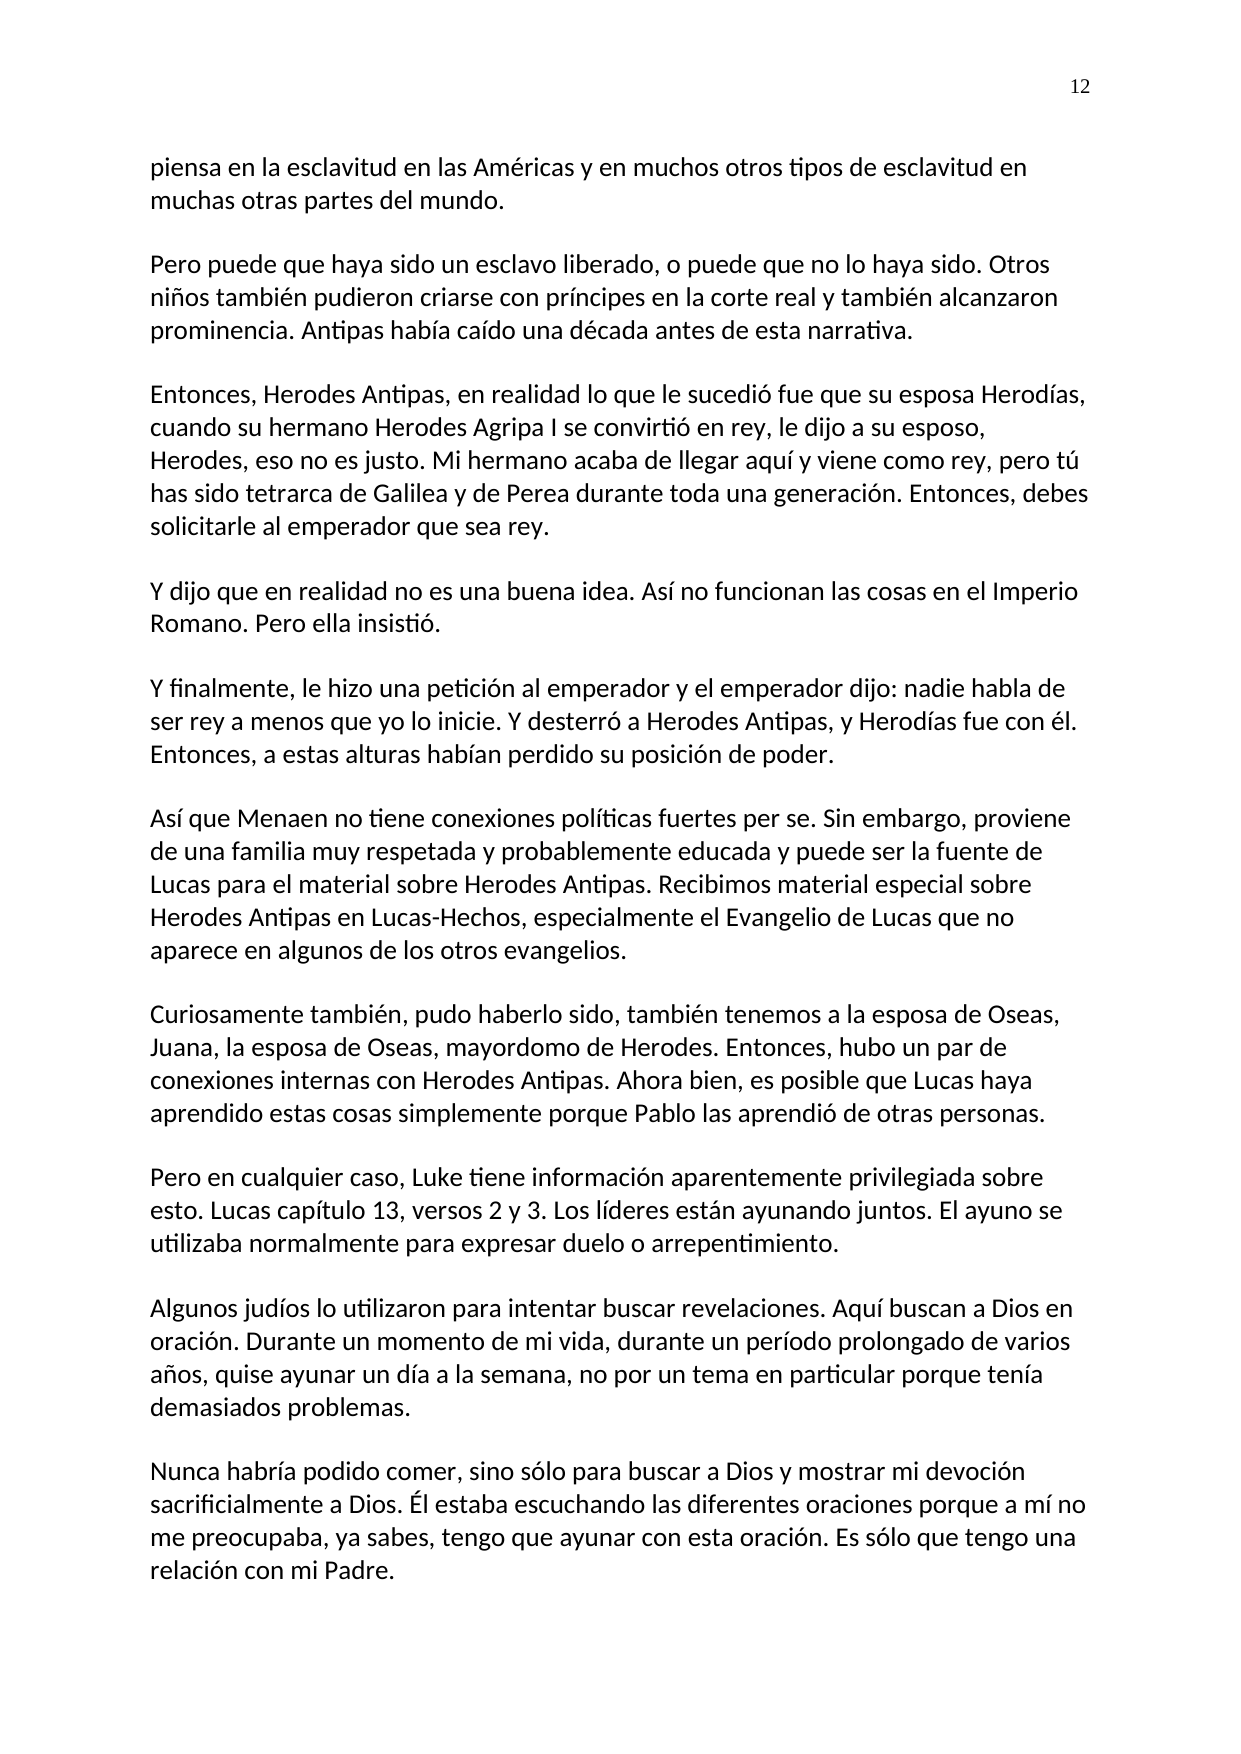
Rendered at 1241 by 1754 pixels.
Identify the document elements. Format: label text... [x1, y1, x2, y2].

text Pero en cualquier caso, Luke tiene información aparentemente privilegiada sobre esto. Lucas capítulo 13, versos 2 y 3. Los líderes están ayunando juntos. El ayuno se utilizaba normalmente para expresar duelo o arrepentimiento. [150, 1161, 1090, 1259]
text Nunca habría podido comer, sino sólo para buscar a Dios y mostrar mi devoción sacrificialmente a Dios. Él estaba escuchando las diferentes oraciones porque a mí no me preocupaba, ya sabes, tengo que ayunar con esta oración. Es sólo que tengo una relación con mi Padre. [150, 1454, 1090, 1586]
text Curiosamente también, pudo haberlo sido, también tenemos a la esposa de Oseas, Juana, la esposa de Oseas, mayordomo de Herodes. Entonces, hubo un par de conexiones internas con Herodes Antipas. Ahora bien, es posible que Lucas haya aprendido estas cosas simplemente porque Pablo las aprendió de otras personas. [150, 997, 1090, 1129]
text Algunos judíos lo utilizaron para intentar buscar revelaciones. Aquí buscan a Dios en oración. Durante un momento de mi vida, durante un período prolongado de varios años, quise ayunar un día a la semana, no por un tema en particular porque tenía demasiados problemas. [150, 1291, 1090, 1423]
text Entonces, Herodes Antipas, en realidad lo que le sucedió fue que su esposa Herodías, cuando su hermano Herodes Agripa I se convirtió en rey, le dijo a su esposo, Herodes, eso no es justo. Mi hermano acaba de llegar aquí y viene como rey, pero tú has sido tetrarca de Galilea y de Perea durante toda una generación. Entonces, debes solicitarle al emperador que sea rey. [150, 377, 1090, 542]
text Y dijo que en realidad no es una buena idea. Así no funcionan las cosas en el Imperio Romano. Pero ella insistió. [150, 574, 1090, 640]
text Así que Menaen no tiene conexiones políticas fuertes per se. Sin embargo, proviene de una familia muy respetada y probablemente educada y puede ser la fuente de Lucas para el material sobre Herodes Antipas. Recibimos material especial sobre Herodes Antipas en Lucas-Hechos, especialmente el Evangelio de Lucas que no aparece en algunos de los otros evangelios. [150, 801, 1090, 966]
text Y finalmente, le hizo una petición al emperador y el emperador dijo: nadie habla de ser rey a menos que yo lo inicie. Y desterró a Herodes Antipas, y Herodías fue con él. Entonces, a estas alturas habían perdido su posición de poder. [150, 671, 1090, 770]
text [150, 150, 1090, 216]
text Pero puede que haya sido un esclavo liberado, o puede que no lo haya sido. Otros niños también pudieron criarse con príncipes en la corte real y también alcanzaron prominencia. Antipas había caído una década antes de esta narrativa. [150, 247, 1090, 346]
